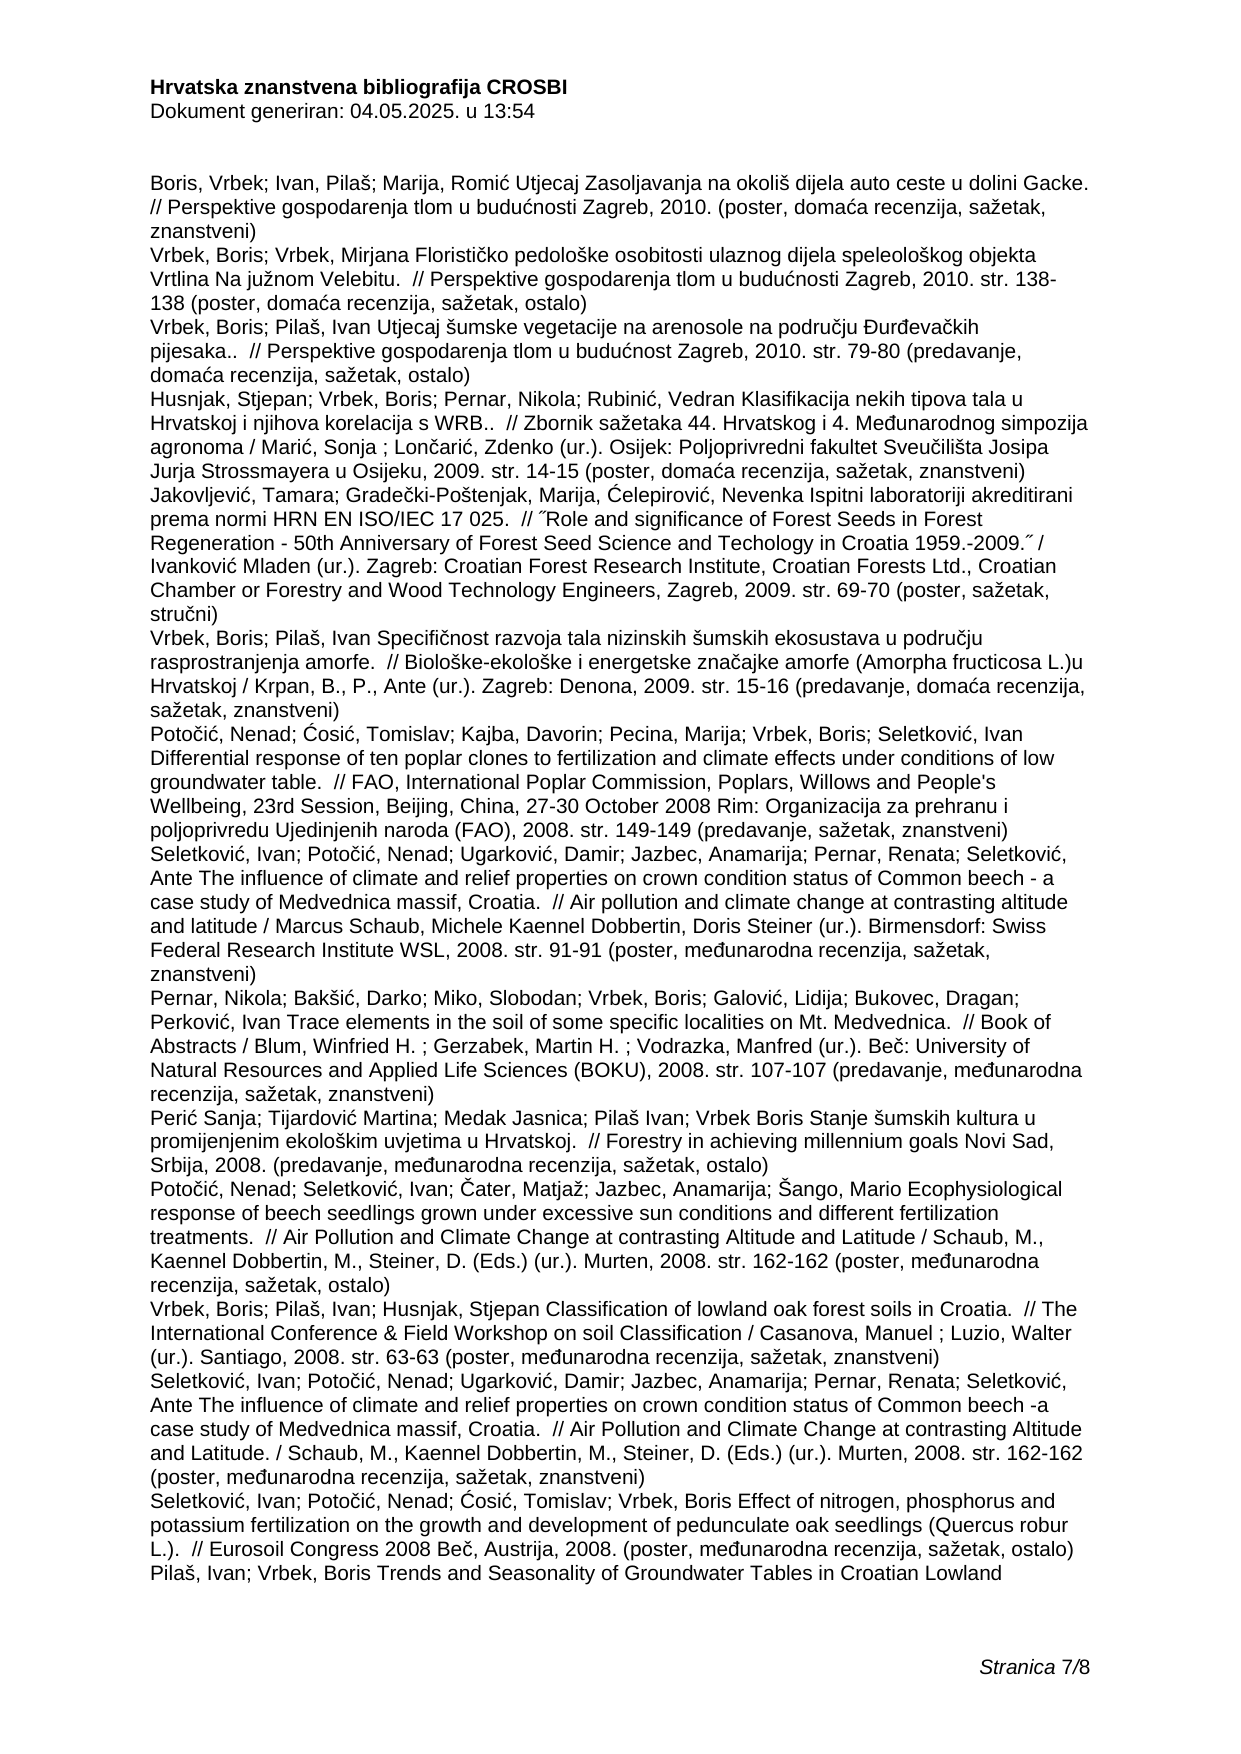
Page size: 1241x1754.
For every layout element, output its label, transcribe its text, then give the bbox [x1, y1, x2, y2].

text Pernar, Nikola; Bakšić, Darko; Miko, Slobodan; Vrbek, Boris; Galović, Lidija; Bukovec, Dragan; Perković, Ivan [150, 986, 1090, 1105]
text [150, 1561, 1090, 1584]
text Seletković, Ivan; Potočić, Nenad; Ugarković, Damir; Jazbec, Anamarija; Pernar, Renata; Seletković, Ante [150, 842, 1090, 986]
text Potočić, Nenad; Ćosić, Tomislav; Kajba, Davorin; Pecina, Marija; Vrbek, Boris; Seletković, Ivan [150, 722, 1090, 842]
text Jakovljević, Tamara; Gradečki-Poštenjak, Marija, Ćelepirović, Nevenka [150, 482, 1090, 626]
text Boris, Vrbek; Ivan, Pilaš; Marija, Romić [150, 171, 1090, 243]
text Vrbek, Boris; Pilaš, Ivan; Husnjak, Stjepan [150, 1297, 1090, 1369]
text Perić Sanja; Tijardović Martina; Medak Jasnica; Pilaš Ivan; Vrbek Boris [150, 1105, 1090, 1177]
text Potočić, Nenad; Seletković, Ivan; Čater, Matjaž; Jazbec, Anamarija; Šango, Mario [150, 1177, 1090, 1297]
text Vrbek, Boris; Pilaš, Ivan [150, 626, 1090, 722]
text Seletković, Ivan; Potočić, Nenad; Ugarković, Damir; Jazbec, Anamarija; Pernar, Renata; Seletković, Ante [150, 1369, 1090, 1489]
text Vrbek, Boris; Vrbek, Mirjana [150, 243, 1090, 315]
text Seletković, Ivan; Potočić, Nenad; Ćosić, Tomislav; Vrbek, Boris [150, 1489, 1090, 1561]
text Vrbek, Boris; Pilaš, Ivan [150, 315, 1090, 387]
text Husnjak, Stjepan; Vrbek, Boris; Pernar, Nikola; Rubinić, Vedran [150, 387, 1090, 482]
